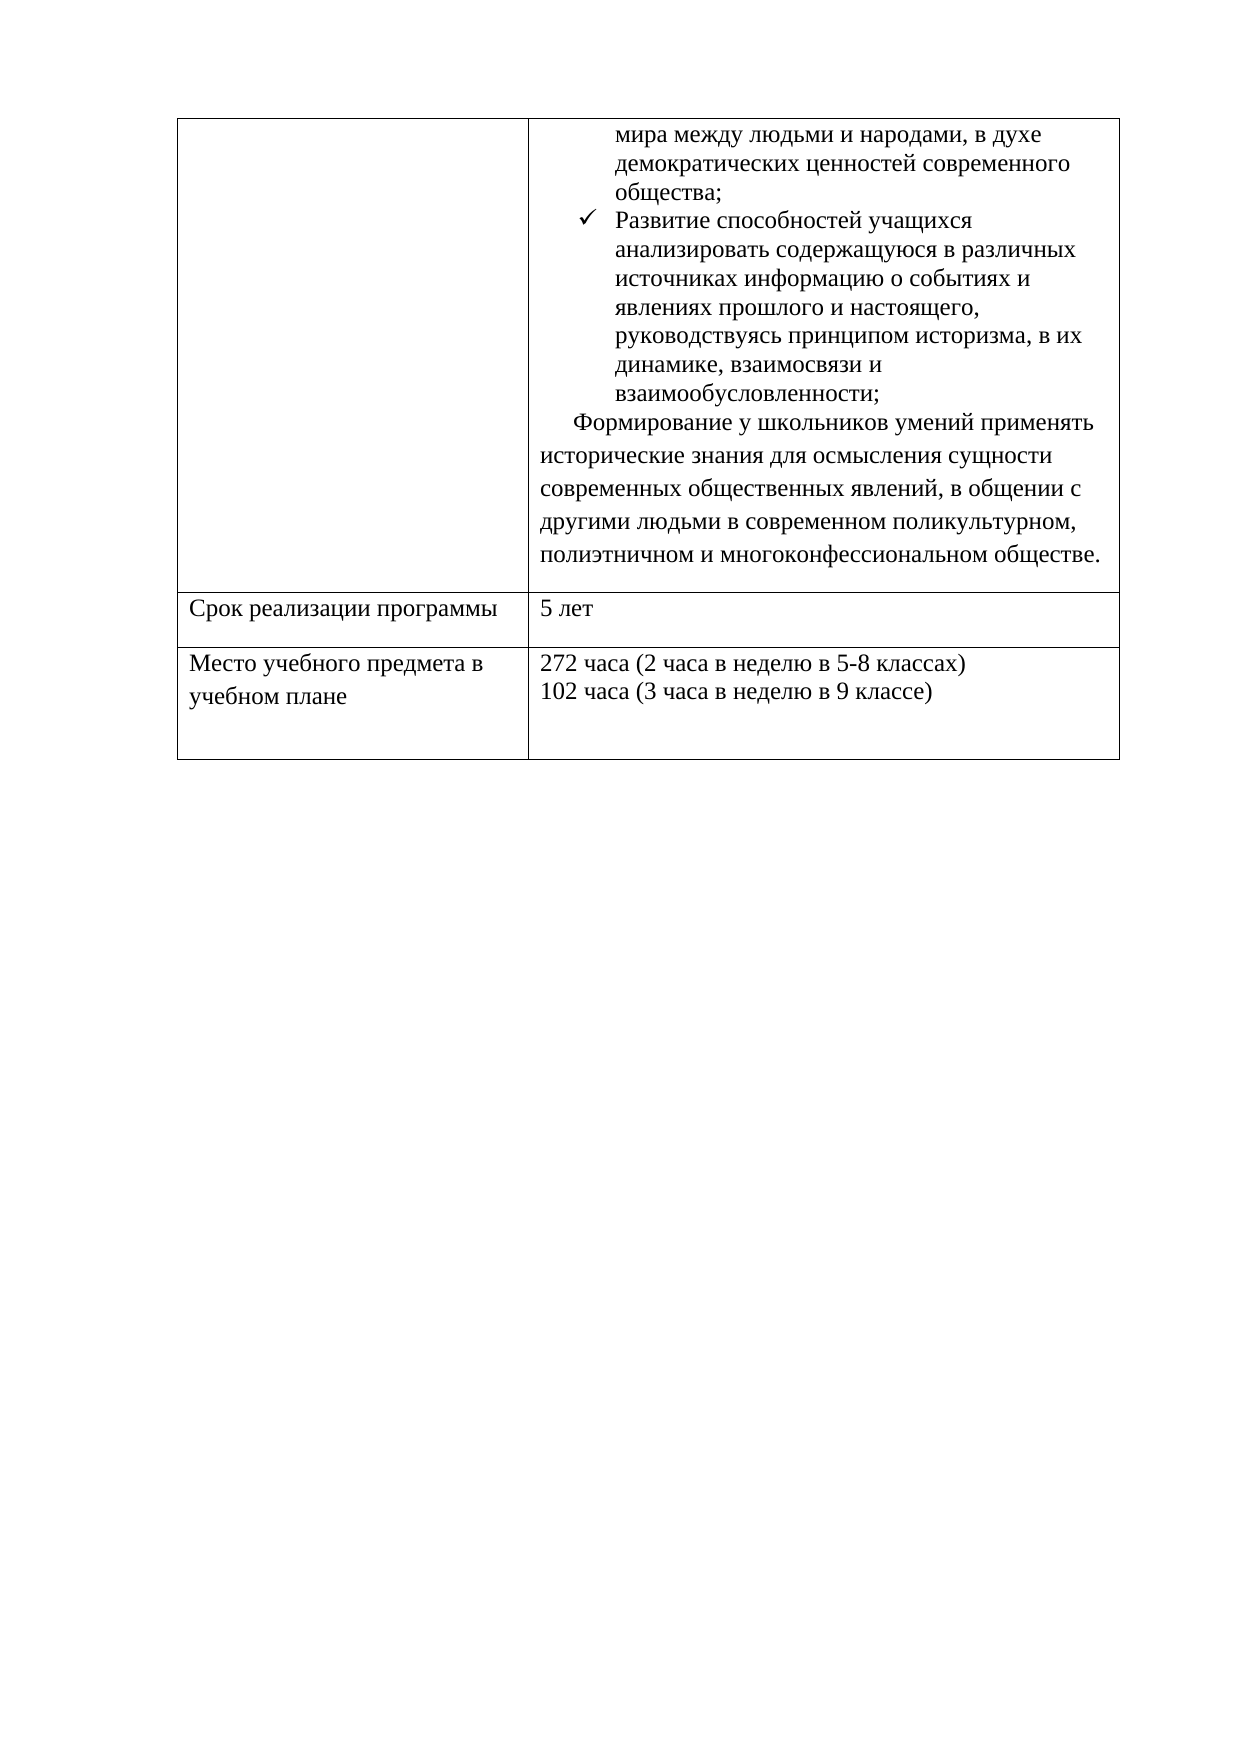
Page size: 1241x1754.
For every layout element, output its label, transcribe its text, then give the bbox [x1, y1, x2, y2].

table_cell Срок реализации программы [178, 593, 528, 647]
table_cell 5 лет [529, 593, 1119, 647]
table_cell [178, 119, 528, 592]
table_cell Место учебного предмета в учебном плане [178, 648, 528, 759]
table_cell 272 часа (2 часа в неделю в 5-8 классах) 102 часа (3 часа в неделю в 9 классе) [529, 648, 1119, 759]
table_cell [529, 119, 1119, 592]
